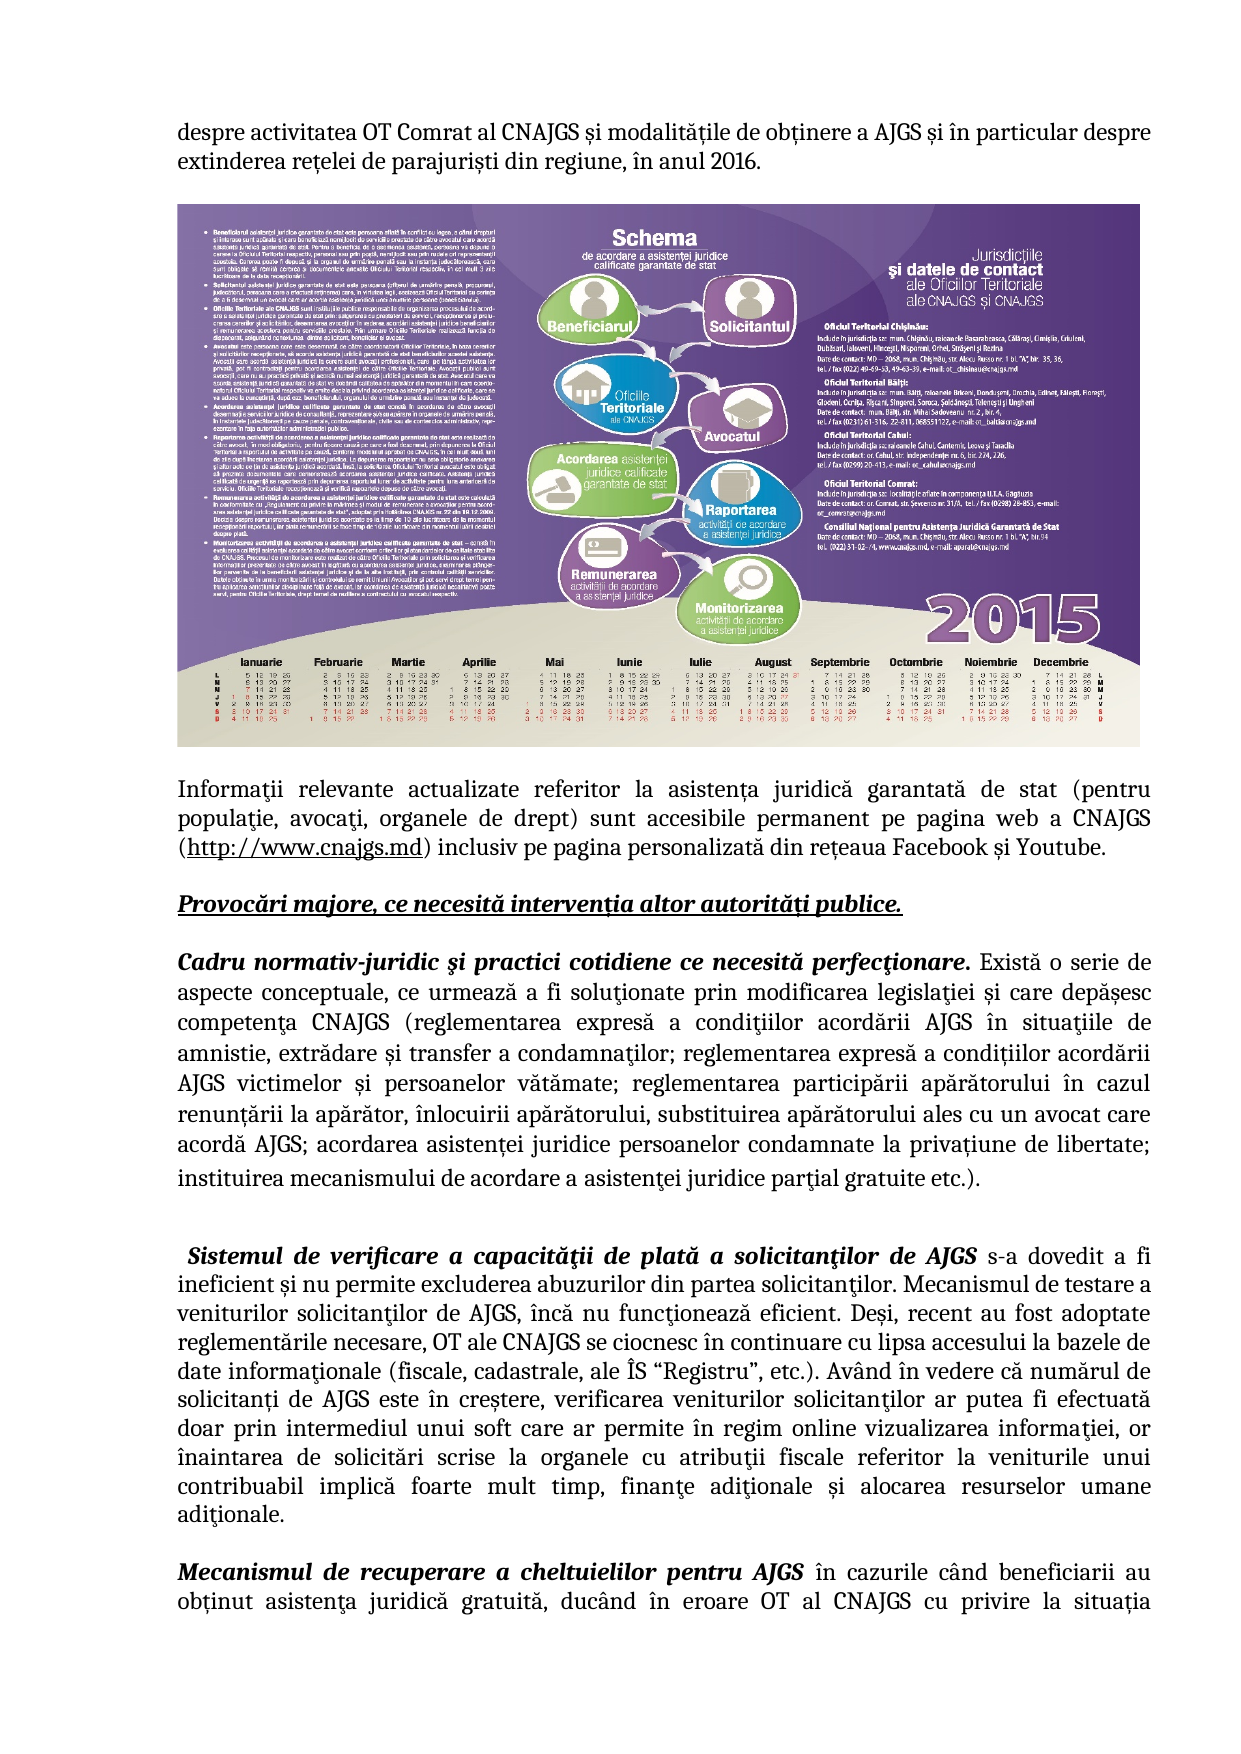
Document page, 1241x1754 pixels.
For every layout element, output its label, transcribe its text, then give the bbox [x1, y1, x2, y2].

text Sistemul de verificare a capacităţii de plată a solicitanţilor de AJGS s-a dovedit a fi ineficient şi nu permite excluderea abuzurilor din partea solicitanţilor. Mecanismul de testare a veniturilor solicitanţilor de AJGS, încă nu funcţionează eficient. Deși, recent au fost adoptate reglementările necesare, OT ale CNAJGS se ciocnesc în continuare cu lipsa accesului la bazele de date informaţionale (fiscale, cadastrale, ale ÎS “Registru”, etc.). Având în vedere că numărul de solicitanți de AJGS este în creștere, verificarea veniturilor solicitanţilor ar putea fi efectuată doar prin intermediul unui soft care ar permite în regim online vizualizarea informaţiei, or înaintarea de solicitări scrise la organele cu atribuţii fiscale referitor la veniturile unui contribuabil implică foarte mult timp, finanţe adiţionale şi alocarea resurselor umane adiţionale. [177, 1242, 1152, 1529]
text Cadru normativ-juridic şi practici cotidiene ce necesită perfecţionare. Există o serie de aspecte conceptuale, ce urmează a fi soluţionate prin modificarea legislaţiei şi care depăşesc competenţa CNAJGS (reglementarea expresă a condiţiilor acordării AJGS în situaţiile de amnistie, extrădare şi transfer a condamnaţilor; reglementarea expresă a condițiilor acordării AJGS victimelor și persoanelor vătămate; reglementarea participării apărătorului în cazul renunțării la apărător, înlocuirii apărătorului, substituirea apărătorului ales cu un avocat care acordă AJGS; acordarea asistenței juridice persoanelor condamnate la privațiune de libertate; instituirea mecanismului de acordare a asistenţei juridice parţial gratuite etc.). [177, 947, 1152, 1194]
text Provocări majore, ce necesită intervenția altor autorități publice. [177, 890, 1152, 919]
text Informaţii relevante actualizate referitor la asistența juridică garantată de stat (pentru populaţie, avocaţi, organele de drept) sunt accesibile permanent pe pagina web a CNAJGS (http://www.cnajgs.md) inclusiv pe pagina personalizată din rețeaua Facebook și Youtube. [177, 775, 1152, 861]
picture [177, 204, 1140, 747]
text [177, 118, 1152, 176]
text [177, 1558, 1152, 1615]
